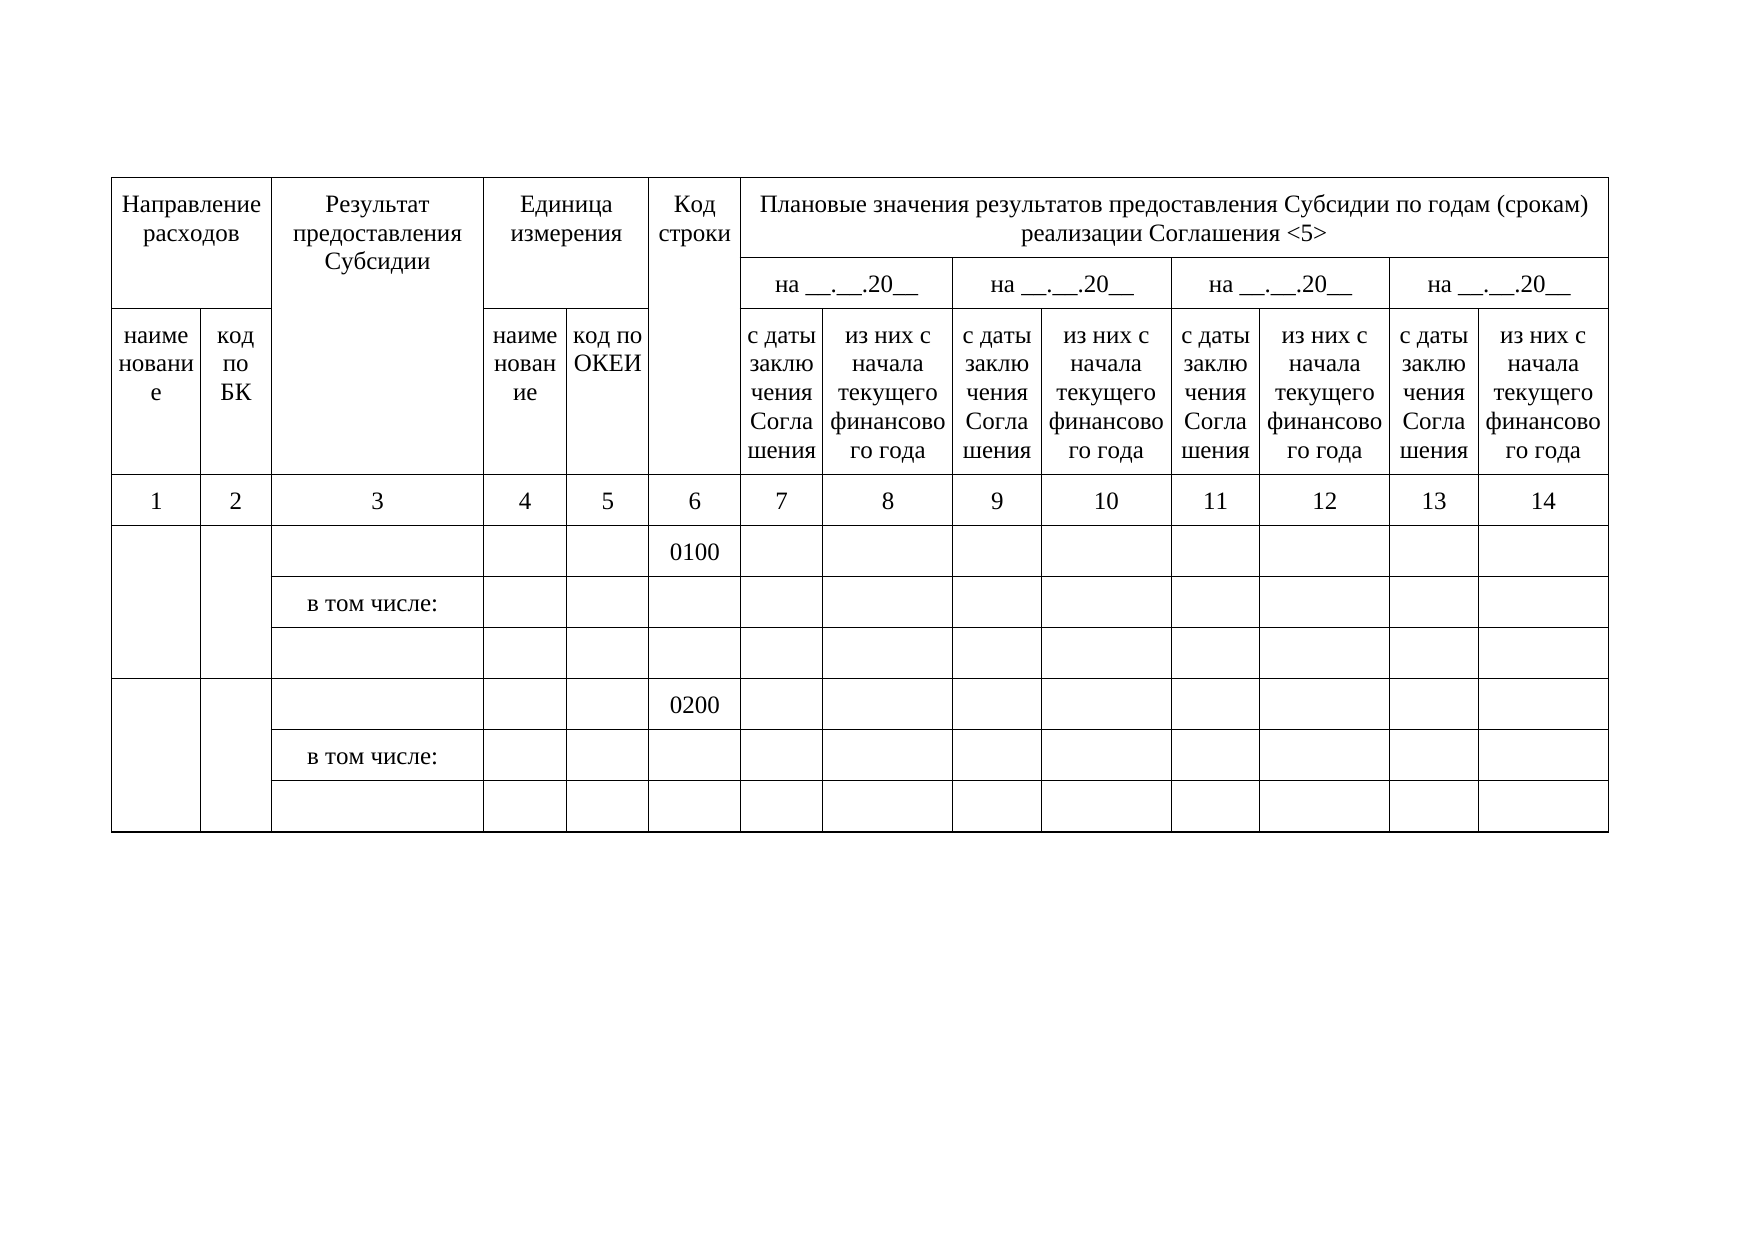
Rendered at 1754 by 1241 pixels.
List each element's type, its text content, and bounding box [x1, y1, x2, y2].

table_cell [201, 526, 271, 678]
table_cell [1390, 628, 1478, 678]
table_cell наименование [112, 309, 200, 474]
table_cell [1260, 679, 1389, 729]
table_cell [1042, 526, 1171, 576]
table_cell [649, 781, 740, 831]
table_cell [741, 679, 822, 729]
table_cell 0100 [649, 526, 740, 576]
table_cell 13 [1390, 475, 1478, 525]
table_cell [649, 730, 740, 780]
table_cell на __.__.20__ [1390, 258, 1608, 308]
table_cell [272, 526, 483, 576]
table_cell [741, 628, 822, 678]
table_cell [1390, 730, 1478, 780]
table_cell 6 [649, 475, 740, 525]
table_cell из них с начала текущего финансового года [1479, 309, 1608, 474]
table_header Результат предоставления Субсидии [272, 178, 483, 474]
table_cell [112, 526, 200, 678]
table_cell [1172, 781, 1259, 831]
table_cell 1 [112, 475, 200, 525]
table_cell [1172, 577, 1259, 627]
table_cell [272, 781, 483, 831]
table_cell [484, 628, 566, 678]
table_cell [649, 577, 740, 627]
table_cell код по БК [201, 309, 271, 474]
table_cell 10 [1042, 475, 1171, 525]
table_cell 8 [823, 475, 952, 525]
table_cell [484, 781, 566, 831]
table_cell с даты заключения Соглашения [1390, 309, 1478, 474]
table_cell 14 [1479, 475, 1608, 525]
table_cell [953, 526, 1041, 576]
table_cell на __.__.20__ [1172, 258, 1389, 308]
table_cell 5 [567, 475, 648, 525]
table_cell [484, 526, 566, 576]
table_cell [567, 679, 648, 729]
table_cell [823, 577, 952, 627]
table_cell [1390, 577, 1478, 627]
table_cell [484, 577, 566, 627]
table_cell [567, 730, 648, 780]
table_cell [823, 679, 952, 729]
table_cell [1172, 628, 1259, 678]
table_cell с даты заключения Соглашения [953, 309, 1041, 474]
table_cell 2 [201, 475, 271, 525]
table_cell на __.__.20__ [953, 258, 1171, 308]
table_cell [1479, 781, 1608, 831]
table_cell [823, 628, 952, 678]
table_cell [272, 679, 483, 729]
table_cell код по ОКЕИ [567, 309, 648, 474]
table_cell 4 [484, 475, 566, 525]
table_cell [1260, 730, 1389, 780]
table_cell [1042, 679, 1171, 729]
table_cell [953, 781, 1041, 831]
table_cell [272, 628, 483, 678]
table_cell [1260, 628, 1389, 678]
table_cell [484, 679, 566, 729]
table_cell [823, 526, 952, 576]
table_cell 12 [1260, 475, 1389, 525]
table_cell в том числе: [272, 577, 483, 627]
table_cell наименование [484, 309, 566, 474]
table_cell 0200 [649, 679, 740, 729]
table_cell [1479, 526, 1608, 576]
table_cell [1172, 730, 1259, 780]
table_cell [1172, 526, 1259, 576]
table_cell [1479, 679, 1608, 729]
table_cell [823, 730, 952, 780]
table_cell из них с начала текущего финансового года [823, 309, 952, 474]
table_cell [649, 628, 740, 678]
table_cell [1042, 730, 1171, 780]
table_cell [567, 526, 648, 576]
table_cell [1479, 628, 1608, 678]
table_cell [953, 730, 1041, 780]
table_cell [1260, 781, 1389, 831]
table_cell с даты заключения Соглашения [1172, 309, 1259, 474]
table_cell [567, 781, 648, 831]
table_cell [741, 577, 822, 627]
table_cell на __.__.20__ [741, 258, 952, 308]
table_cell [1042, 628, 1171, 678]
table_cell [484, 730, 566, 780]
table_cell [953, 679, 1041, 729]
table_cell [1042, 577, 1171, 627]
table_cell из них с начала текущего финансового года [1042, 309, 1171, 474]
table_header Код строки [649, 178, 740, 474]
table_cell [741, 526, 822, 576]
table_cell с даты заключения Соглашения [741, 309, 822, 474]
table_cell [1042, 781, 1171, 831]
table_cell 3 [272, 475, 483, 525]
table_cell [741, 730, 822, 780]
table_cell [1479, 730, 1608, 780]
table_cell [1260, 577, 1389, 627]
table_cell [112, 679, 200, 831]
table_cell 9 [953, 475, 1041, 525]
table_cell [823, 781, 952, 831]
table_cell [741, 781, 822, 831]
table_cell [953, 628, 1041, 678]
table_cell [1390, 526, 1478, 576]
table_cell из них с начала текущего финансового года [1260, 309, 1389, 474]
table_cell [1390, 679, 1478, 729]
table_cell [567, 577, 648, 627]
table_cell [1390, 781, 1478, 831]
table_cell [201, 679, 271, 831]
table_cell 11 [1172, 475, 1259, 525]
table_cell [1260, 526, 1389, 576]
table_header Направление расходов [112, 178, 271, 308]
table_cell [1172, 679, 1259, 729]
table_cell в том числе: [272, 730, 483, 780]
table_cell [567, 628, 648, 678]
table_cell 7 [741, 475, 822, 525]
table_cell [953, 577, 1041, 627]
table_cell [1479, 577, 1608, 627]
table_header Единица измерения [484, 178, 648, 308]
table_header Плановые значения результатов предоставления Субсидии по годам (срокам) реализации Соглашения <5> [741, 178, 1608, 257]
